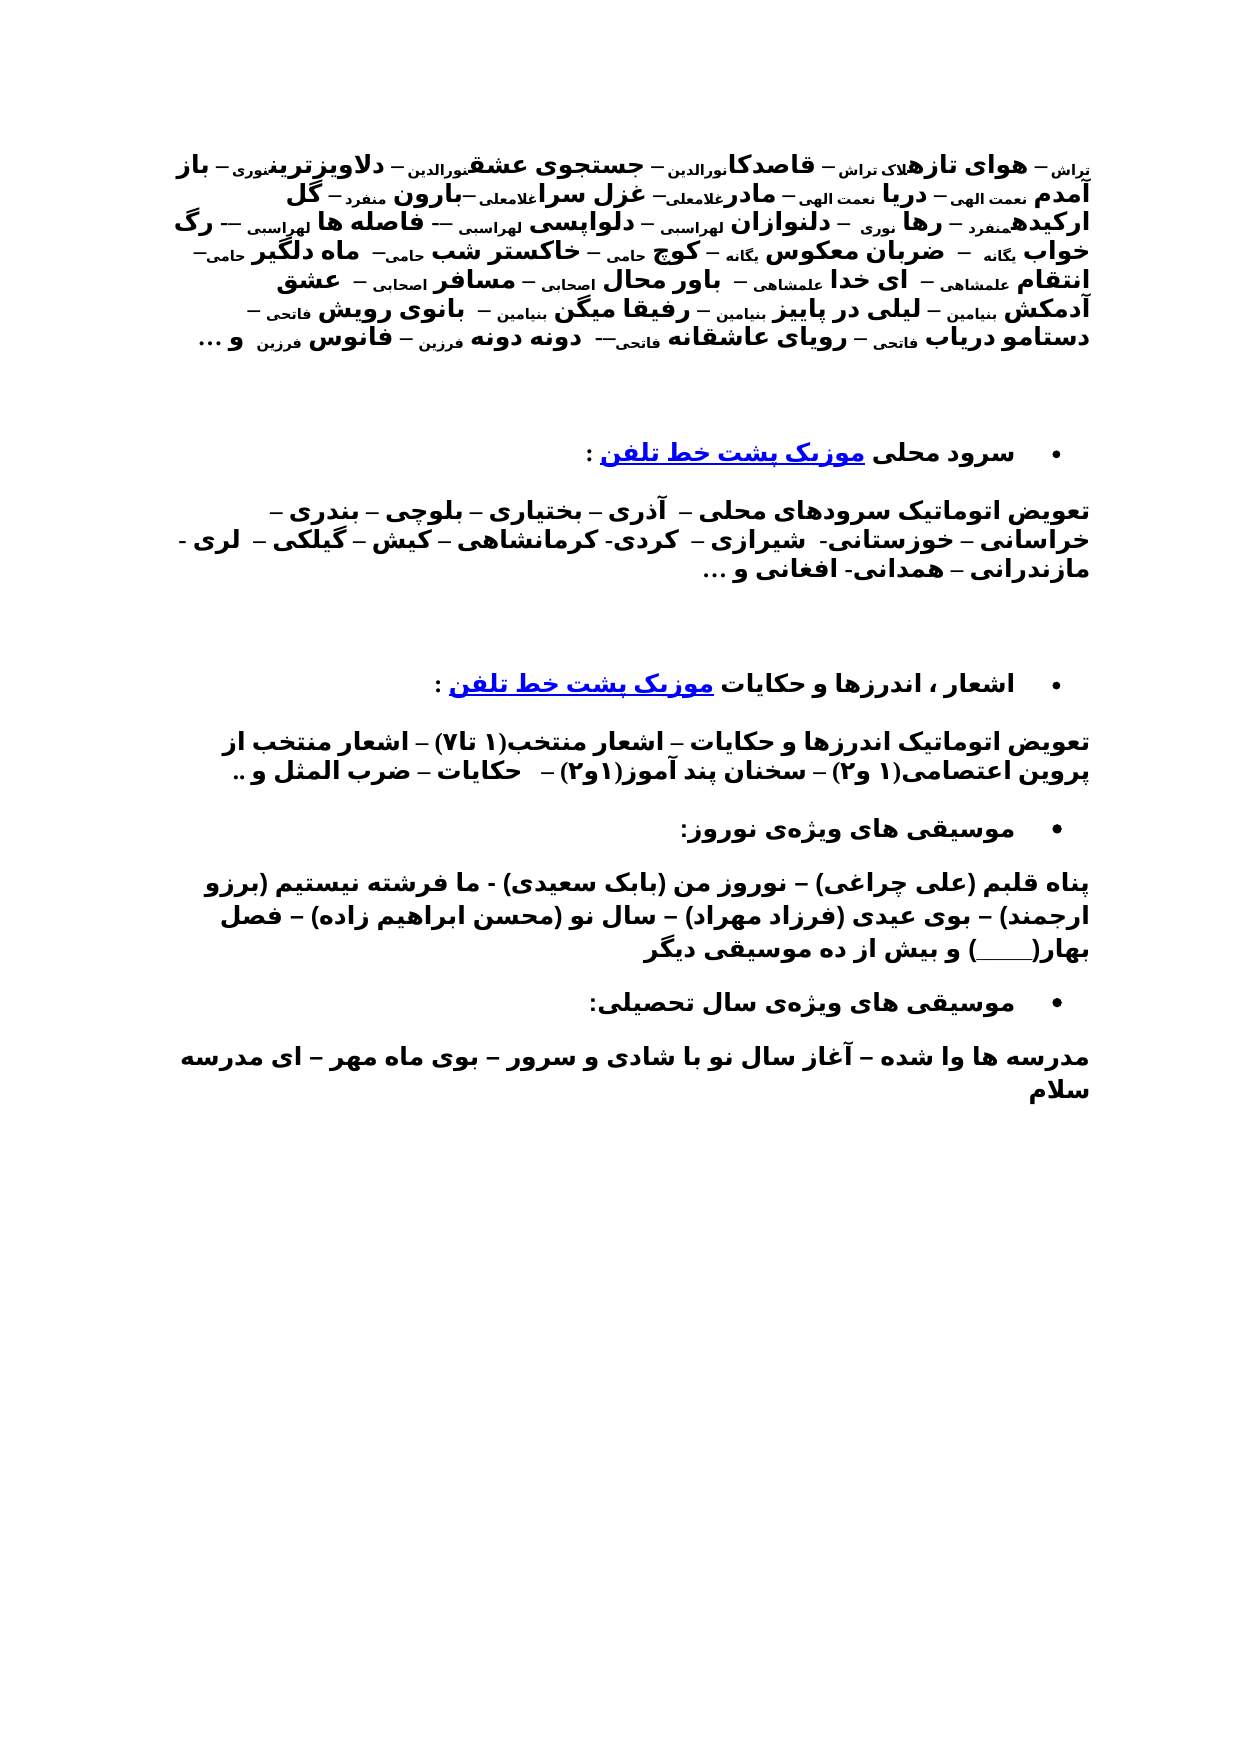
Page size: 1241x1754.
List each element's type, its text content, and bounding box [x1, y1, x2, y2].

list موسیقی های ویژه‌ی نوروز: [150, 814, 1053, 843]
text مدرسه ها وا شده – آغاز سال نو با شادی و سرور – بوی ماه مهر – ای مدرسه سلام [150, 1042, 1090, 1104]
text پناه قلبم (علی چراغی) – نوروز من (بابک سعیدی) - ما فرشته نیستیم (برزو ارجمند) – بوی عیدی (فرزاد مهراد) – سال نو (محسن ابراهیم زاده) – فصل بهار(____) و بیش از ده موسیقی دیگر [150, 868, 1090, 963]
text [150, 150, 1090, 351]
list موسیقی های ویژه‌ی سال تحصیلی: [150, 988, 1053, 1017]
text تعویض اتوماتیک سرودهای محلی – آذری – بختیاری – بلوچی – بندری – خراسانی – خوزستانی- شیرازی – کردی- کرمانشاهی – کیش – گیلکی – لری -مازندرانی – همدانی- افغانی و … [150, 496, 1090, 582]
list سرود محلی موزیک پشت خط تلفن : [150, 438, 1053, 467]
list اشعار ، اندرزها و حکایات موزیک پشت خط تلفن : [150, 669, 1053, 698]
text تعویض اتوماتیک اندرزها و حکایات – اشعار منتخب(۱ تا۷) – اشعار منتخب از پروین اعتصامی(۱ و۲) – سخنان پند آموز(۱و۲) – حکایات – ضرب المثل و .. [150, 727, 1090, 785]
